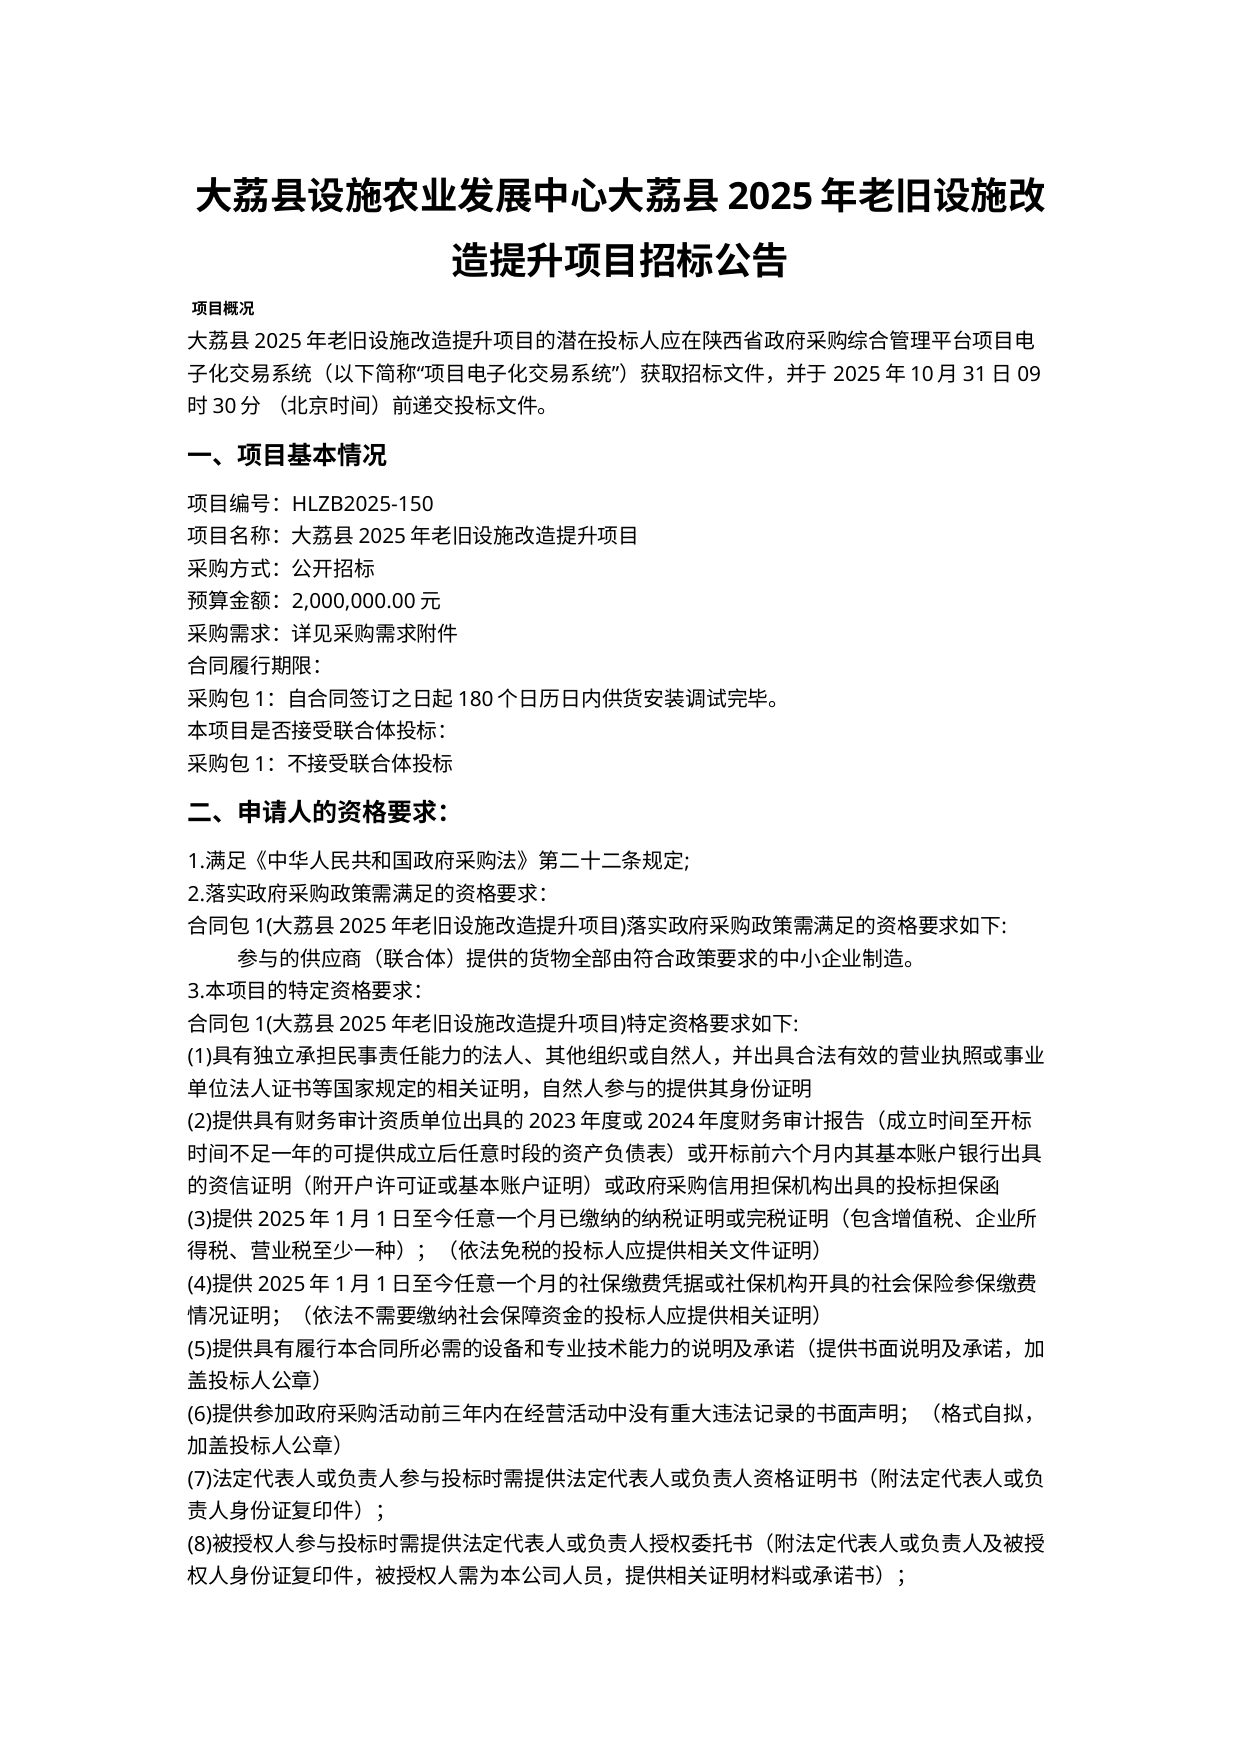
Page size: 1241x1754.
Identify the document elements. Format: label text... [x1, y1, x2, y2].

text 3.本项目的特定资格要求： [187, 974, 1053, 1007]
text 合同包1(大荔县2025年老旧设施改造提升项目)落实政府采购政策需满足的资格要求如下: [187, 909, 1053, 942]
text 采购包1：自合同签订之日起180个日历日内供货安装调试完毕。 [187, 682, 1053, 714]
text 项目编号：HLZB2025-150 [187, 487, 1053, 519]
text 采购方式：公开招标 [187, 552, 1053, 584]
text (2)提供具有财务审计资质单位出具的2023年度或2024年度财务审计报告（成立时间至开标时间不足一年的可提供成立后任意时段的资产负债表）或开标前六个月内其基本账户银行出具的资信证明（附开户许可证或基本账户证明）或政府采购信用担保机构出具的投标担保函 [187, 1104, 1053, 1202]
text 大荔县设施农业发展中心大荔县2025年老旧设施改造提升项目招标公告 [187, 162, 1053, 292]
text (4)提供2025年1月1日至今任意一个月的社保缴费凭据或社保机构开具的社会保险参保缴费情况证明；（依法不需要缴纳社会保障资金的投标人应提供相关证明） [187, 1267, 1053, 1332]
text 预算金额：2,000,000.00元 [187, 584, 1053, 617]
text (1)具有独立承担民事责任能力的法人、其他组织或自然人，并出具合法有效的营业执照或事业单位法人证书等国家规定的相关证明，自然人参与的提供其身份证明 [187, 1039, 1053, 1104]
text 1.满足《中华人民共和国政府采购法》第二十二条规定; [187, 844, 1053, 877]
text 采购需求：详见采购需求附件 [187, 617, 1053, 649]
text 大荔县2025年老旧设施改造提升项目的潜在投标人应在陕西省政府采购综合管理平台项目电子化交易系统（以下简称“项目电子化交易系统”）获取招标文件，并于 2025年10月31日 09时30分 （北京时间）前递交投标文件。 [187, 324, 1053, 422]
text (7)法定代表人或负责人参与投标时需提供法定代表人或负责人资格证明书（附法定代表人或负责人身份证复印件）； [187, 1462, 1053, 1527]
text 二、申请人的资格要求： [187, 779, 1053, 844]
text (5)提供具有履行本合同所必需的设备和专业技术能力的说明及承诺（提供书面说明及承诺，加盖投标人公章） [187, 1332, 1053, 1397]
text (6)提供参加政府采购活动前三年内在经营活动中没有重大违法记录的书面声明；（格式自拟，加盖投标人公章） [187, 1397, 1053, 1462]
text 项目名称：大荔县2025年老旧设施改造提升项目 [187, 519, 1053, 552]
text 本项目是否接受联合体投标： [187, 714, 1053, 747]
text 合同履行期限： [187, 649, 1053, 682]
text (8)被授权人参与投标时需提供法定代表人或负责人授权委托书（附法定代表人或负责人及被授权人身份证复印件，被授权人需为本公司人员，提供相关证明材料或承诺书）； [187, 1527, 1053, 1592]
text 采购包1：不接受联合体投标 [187, 747, 1053, 779]
text 2.落实政府采购政策需满足的资格要求： [187, 877, 1053, 909]
text 参与的供应商（联合体）提供的货物全部由符合政策要求的中小企业制造。 [237, 942, 1053, 974]
text 一、项目基本情况 [187, 422, 1053, 487]
text 合同包1(大荔县2025年老旧设施改造提升项目)特定资格要求如下: [187, 1007, 1053, 1039]
text (3)提供2025年1月1日至今任意一个月已缴纳的纳税证明或完税证明（包含增值税、企业所得税、营业税至少一种）；（依法免税的投标人应提供相关文件证明） [187, 1202, 1053, 1267]
text 项目概况 [187, 292, 1053, 324]
